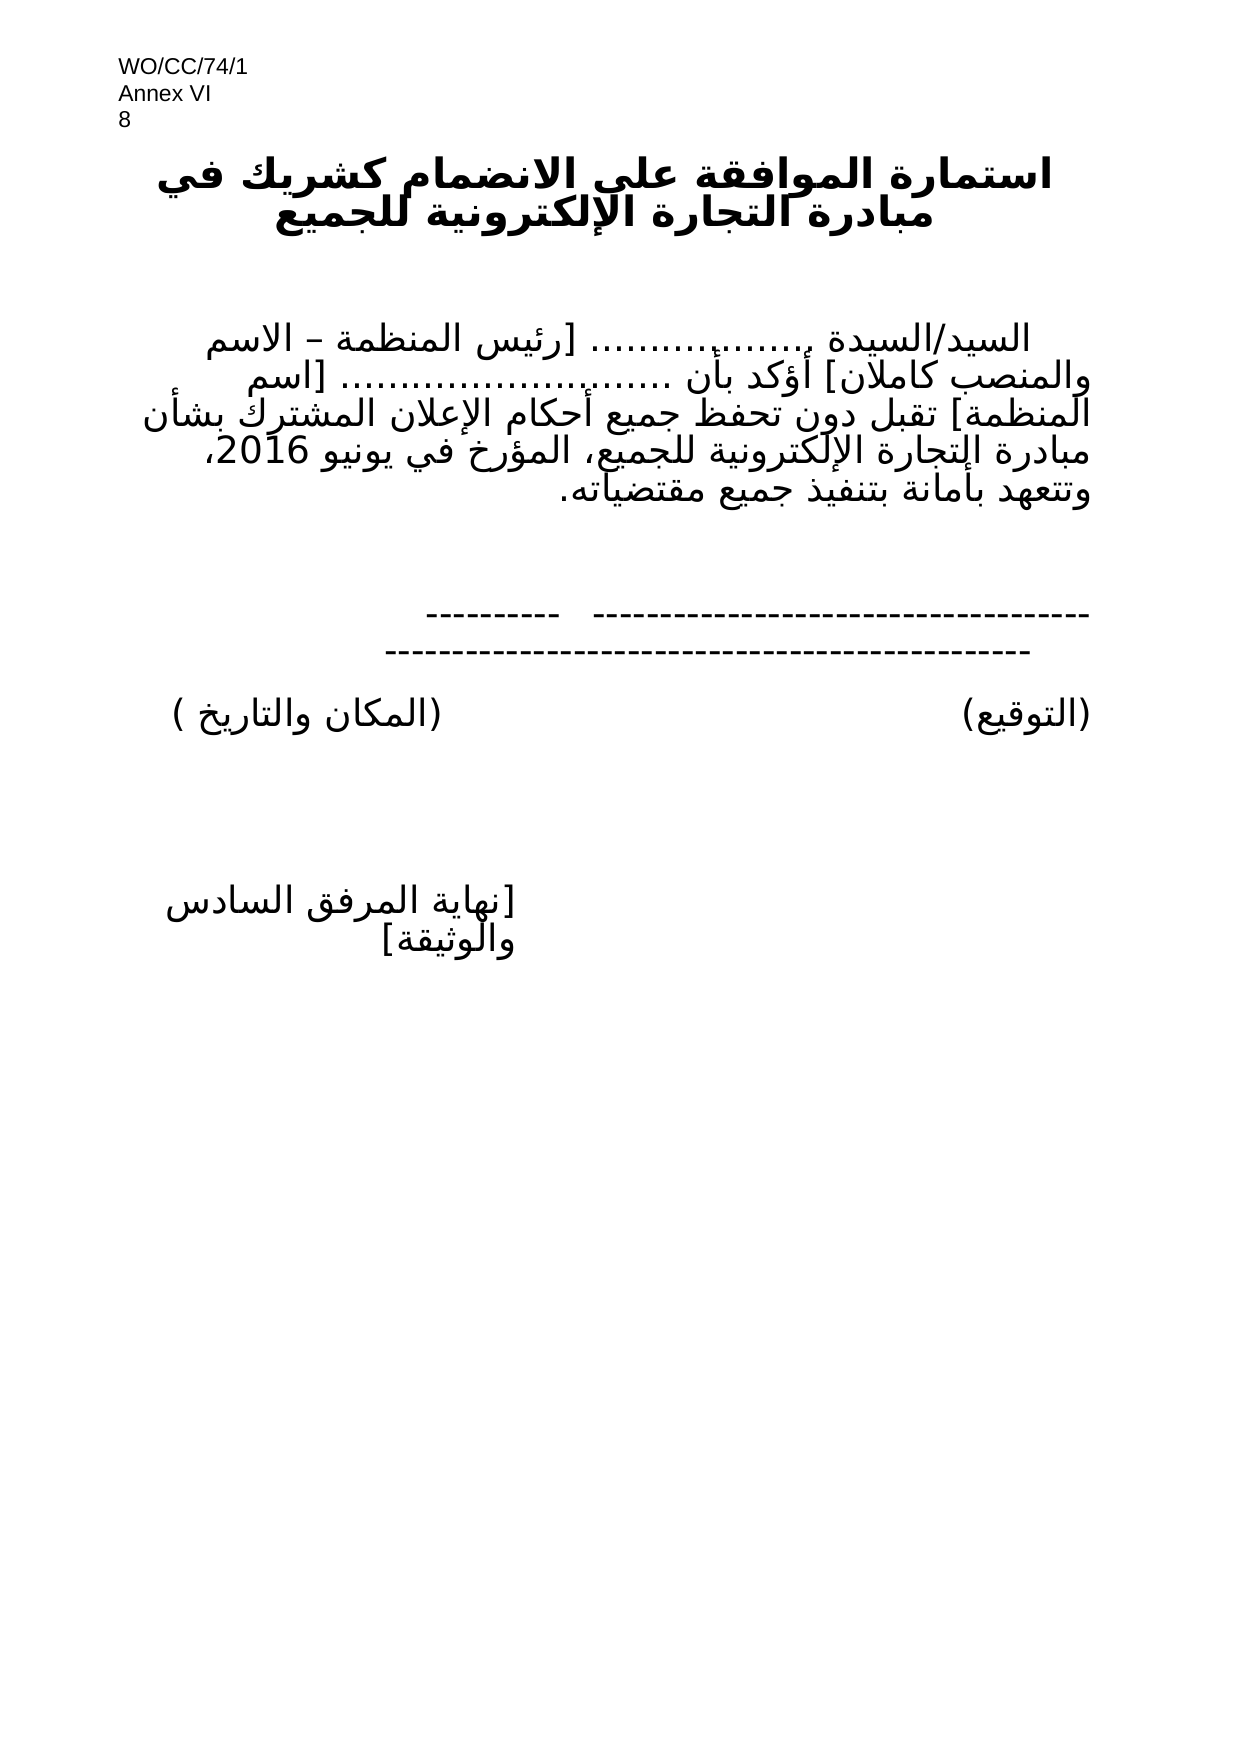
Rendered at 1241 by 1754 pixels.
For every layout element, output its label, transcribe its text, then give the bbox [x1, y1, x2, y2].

list استمارة الموافقة على الانضمام كشريك في مبادرة التجارة الإلكترونية للجميع [118, 158, 1092, 233]
text (التوقيع) (المكان والتاريخ ) [118, 696, 1092, 733]
text ------------------------------------- ---------- ------------------------------------------------ [118, 596, 1092, 671]
text السيد/السيدة ................... [رئيس المنظمة – الاسم والمنصب كاملان] أؤكد بأن ............................ [اسم المنظمة] تقبل دون تحفظ جميع أحكام الإعلان المشترك بشأن مبادرة التجارة الإلكترونية للجميع، المؤرخ في يونيو 2016، وتتعهد بأمانة بتنفيذ جميع مقتضياته. [118, 321, 1092, 508]
text [نهاية المرفق السادس والوثيقة] [118, 883, 516, 958]
